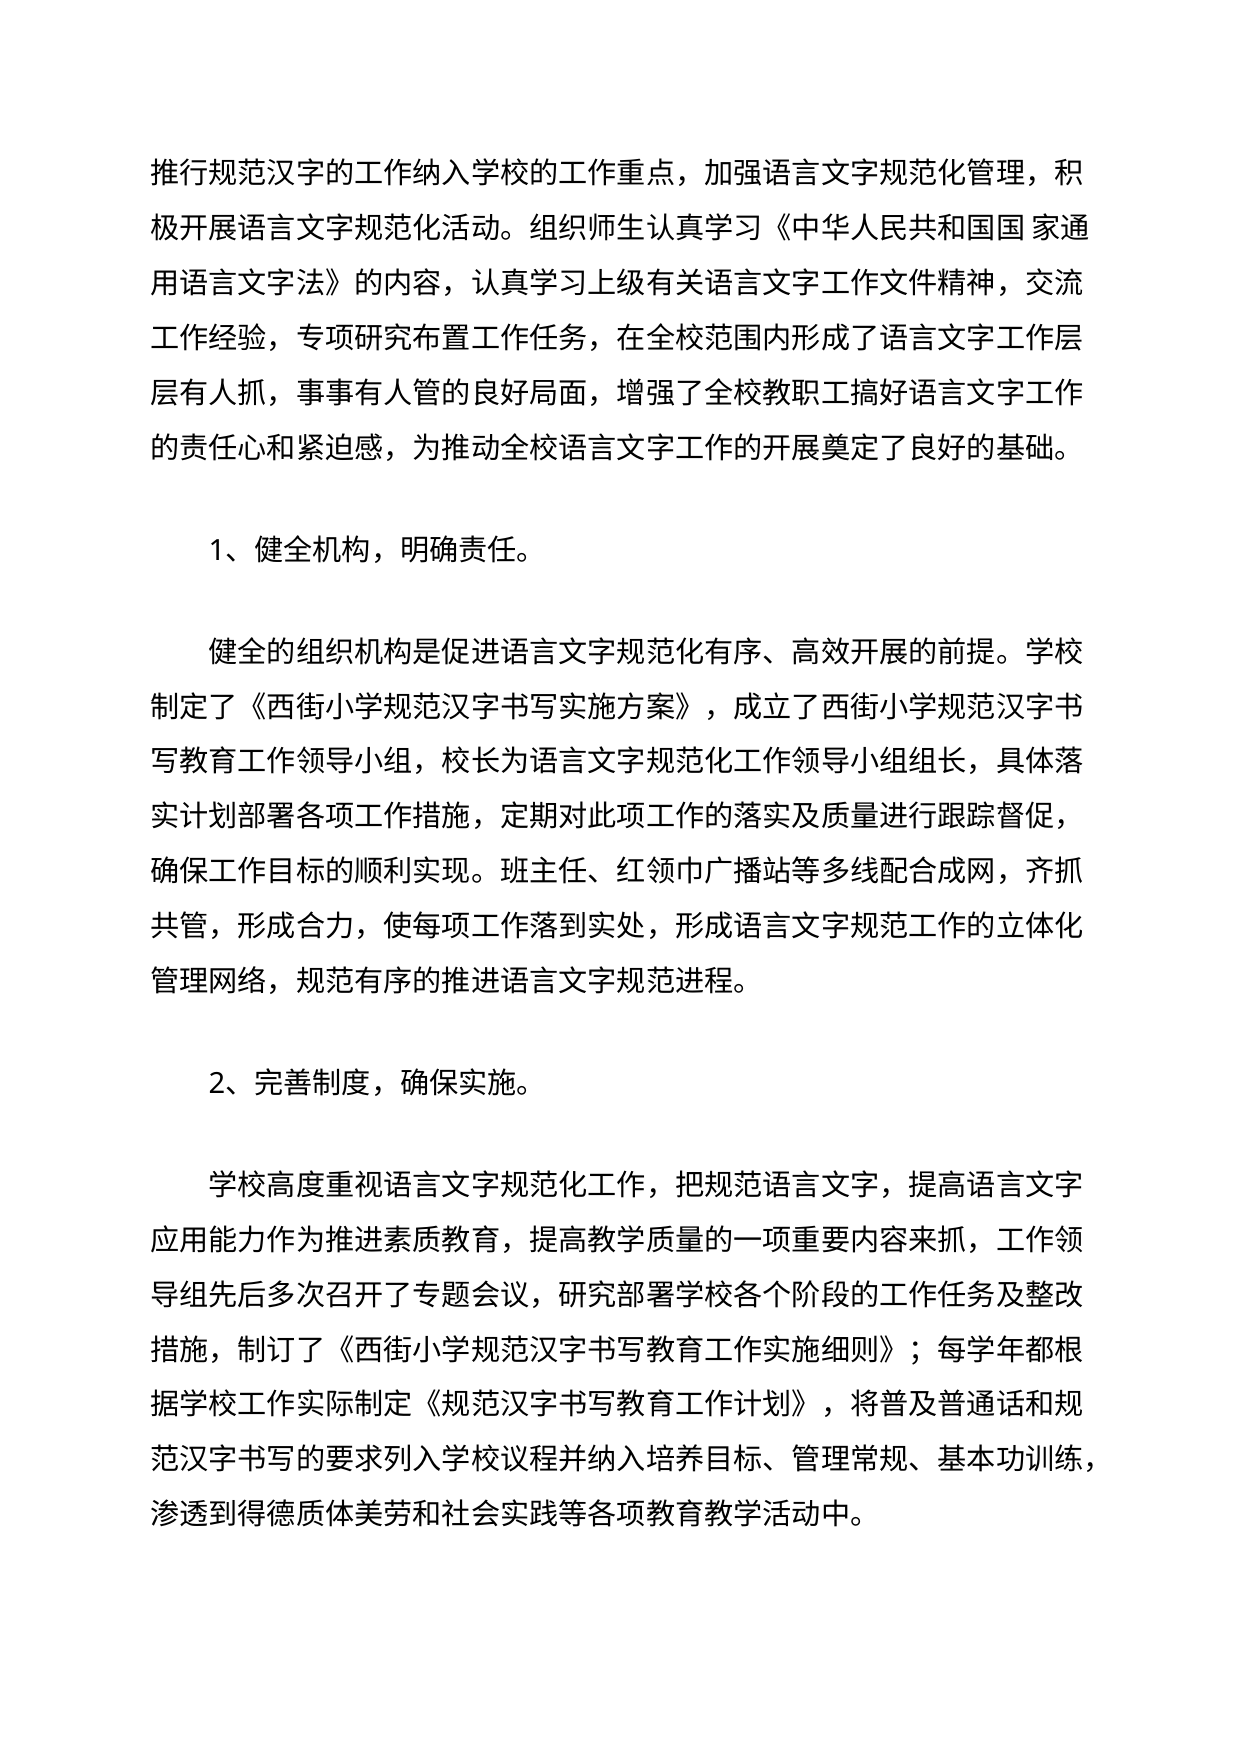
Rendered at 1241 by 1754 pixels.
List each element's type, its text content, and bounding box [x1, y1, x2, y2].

text 1、健全机构，明确责任。 [150, 526, 1090, 569]
text 学校高度重视语言文字规范化工作，把规范语言文字，提高语言文字应用能力作为推进素质教育，提高教学质量的一项重要内容来抓，工作领导组先后多次召开了专题会议，研究部署学校各个阶段的工作任务及整改措施，制订了《西街小学规范汉字书写教育工作实施细则》；每学年都根据学校工作实际制定《规范汉字书写教育工作计划》，将普及普通话和规范汉字书写的要求列入学校议程并纳入培养目标、管理常规、基本功训练，渗透到得德质体美劳和社会实践等各项教育教学活动中。 [150, 1161, 1090, 1533]
text 2、完善制度，确保实施。 [150, 1059, 1090, 1102]
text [150, 150, 1090, 467]
text 健全的组织机构是促进语言文字规范化有序、高效开展的前提。学校制定了《西街小学规范汉字书写实施方案》，成立了西街小学规范汉字书写教育工作领导小组，校长为语言文字规范化工作领导小组组长，具体落实计划部署各项工作措施，定期对此项工作的落实及质量进行跟踪督促，确保工作目标的顺利实现。班主任、红领巾广播站等多线配合成网，齐抓共管，形成合力，使每项工作落到实处，形成语言文字规范工作的立体化管理网络，规范有序的推进语言文字规范进程。 [150, 628, 1090, 1000]
